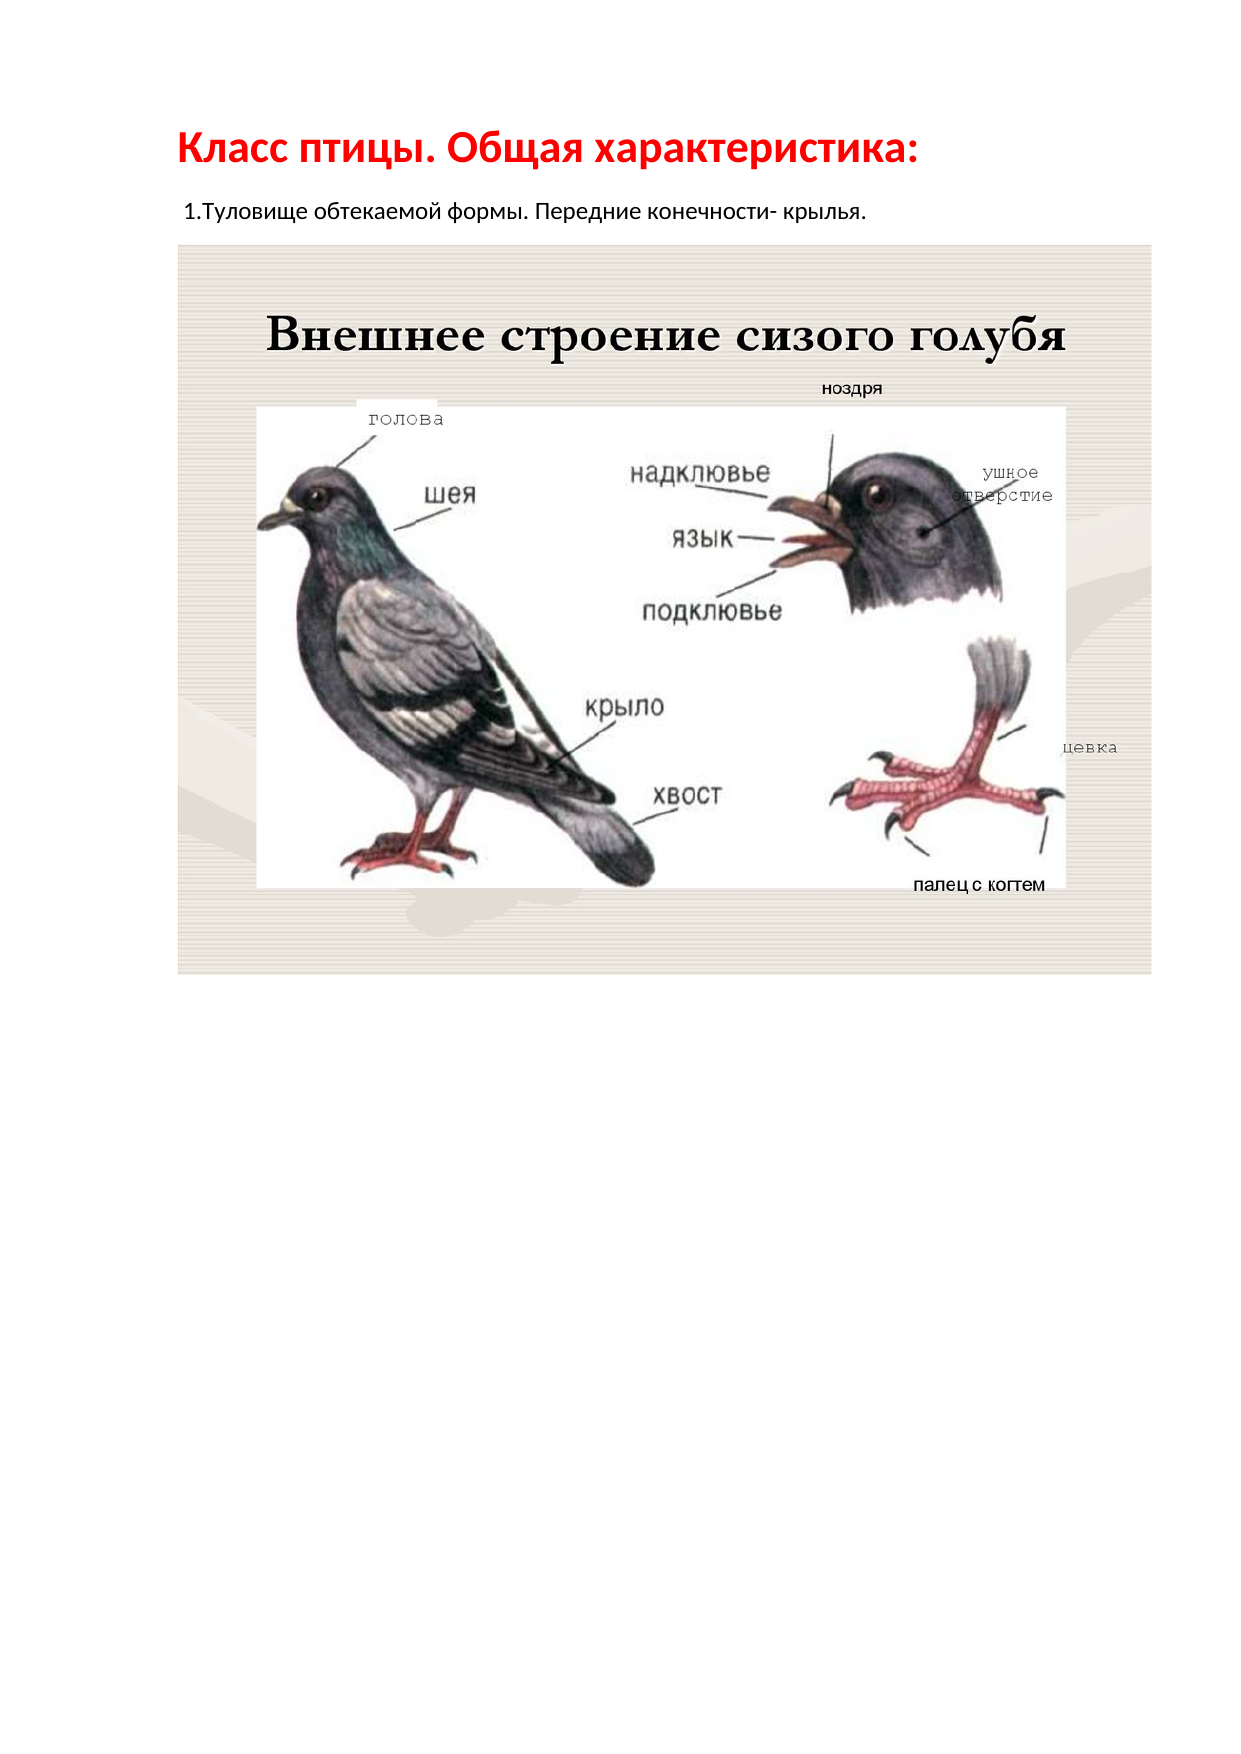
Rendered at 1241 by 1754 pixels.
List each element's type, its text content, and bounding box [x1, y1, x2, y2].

text Класс птицы. Общая характеристика: [177, 118, 1152, 174]
picture [177, 244, 1152, 975]
text 1.Туловище обтекаемой формы. Передние конечности- крылья. [177, 195, 1152, 226]
